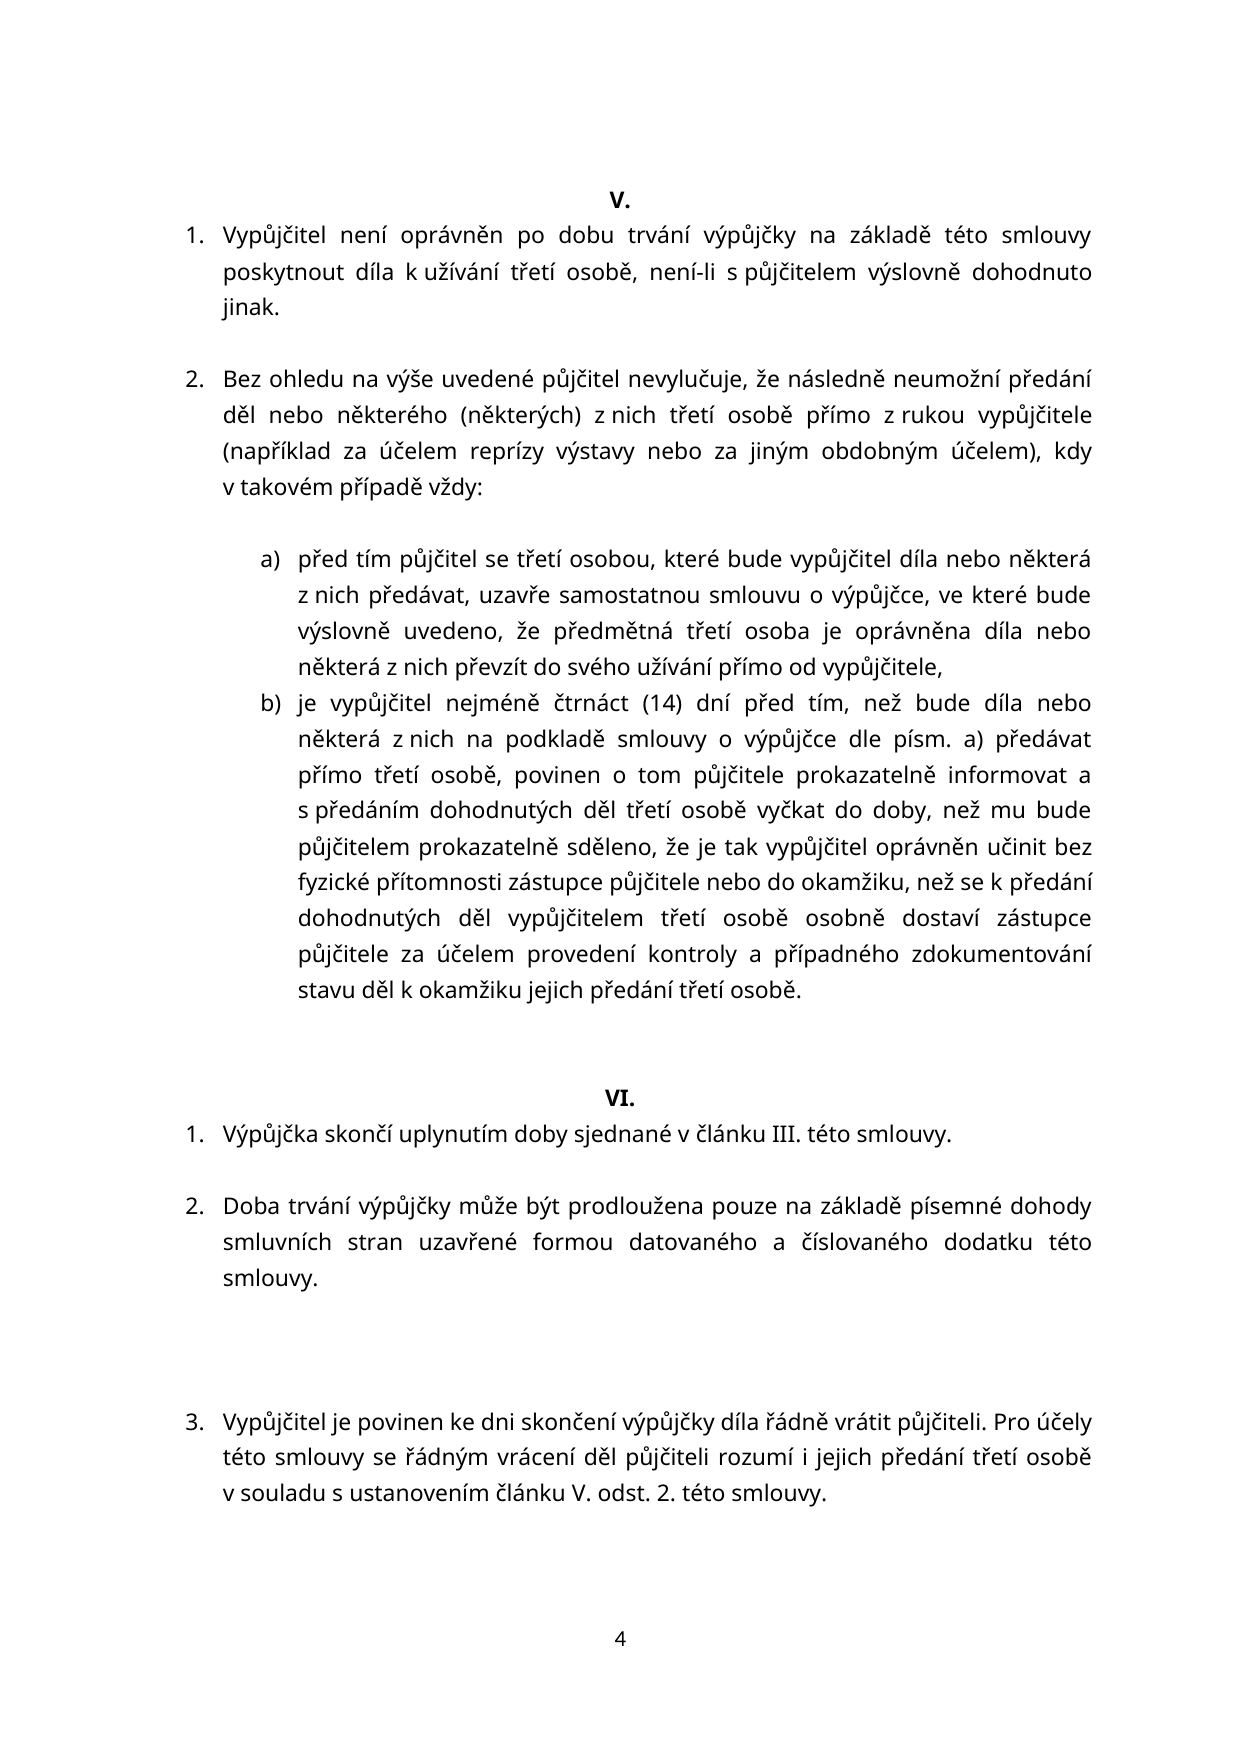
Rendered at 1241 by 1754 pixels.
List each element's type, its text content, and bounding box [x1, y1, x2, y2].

list je vypůjčitel nejméně čtrnáct (14) dní před tím, než bude díla nebo některá z nich na podkladě smlouvy o výpůjčce dle písm. a) předávat přímo třetí osobě, povinen o tom půjčitele prokazatelně informovat a s předáním dohodnutých děl třetí osobě vyčkat do doby, než mu bude půjčitelem prokazatelně sděleno, že je tak vypůjčitel oprávněn učinit bez fyzické přítomnosti zástupce půjčitele nebo do okamžiku, než se k předání dohodnutých děl vypůjčitelem třetí osobě osobně dostaví zástupce půjčitele za účelem provedení kontroly a případného zdokumentování stavu děl k okamžiku jejich předání třetí osobě. [260, 687, 1093, 1005]
text V. [148, 183, 1093, 215]
list Bez ohledu na výše uvedené půjčitel nevylučuje, že následně neumožní předání děl nebo některého (některých) z nich třetí osobě přímo z rukou vypůjčitele (například za účelem reprízy výstavy nebo za jiným obdobným účelem), kdy v takovém případě vždy: [185, 363, 1093, 502]
list Doba trvání výpůjčky může být prodloužena pouze na základě písemné dohody smluvních stran uzavřené formou datovaného a číslovaného dodatku této smlouvy. [185, 1190, 1093, 1293]
list před tím půjčitel se třetí osobou, které bude vypůjčitel díla nebo některá z nich předávat, uzavře samostatnou smlouvu o výpůjčce, ve které bude výslovně uvedeno, že předmětná třetí osoba je oprávněna díla nebo některá z nich převzít do svého užívání přímo od vypůjčitele, [260, 543, 1093, 682]
text VI. [148, 1082, 1093, 1113]
list Vypůjčitel není oprávněn po dobu trvání výpůjčky na základě této smlouvy poskytnout díla k užívání třetí osobě, není-li s půjčitelem výslovně dohodnuto jinak. [185, 219, 1093, 323]
list Výpůjčka skončí uplynutím doby sjednané v článku III. této smlouvy. [185, 1118, 1093, 1149]
list Vypůjčitel je povinen ke dni skončení výpůjčky díla řádně vrátit půjčiteli. Pro účely této smlouvy se řádným vrácení děl půjčiteli rozumí i jejich předání třetí osobě v souladu s ustanovením článku V. odst. 2. této smlouvy. [185, 1405, 1093, 1508]
